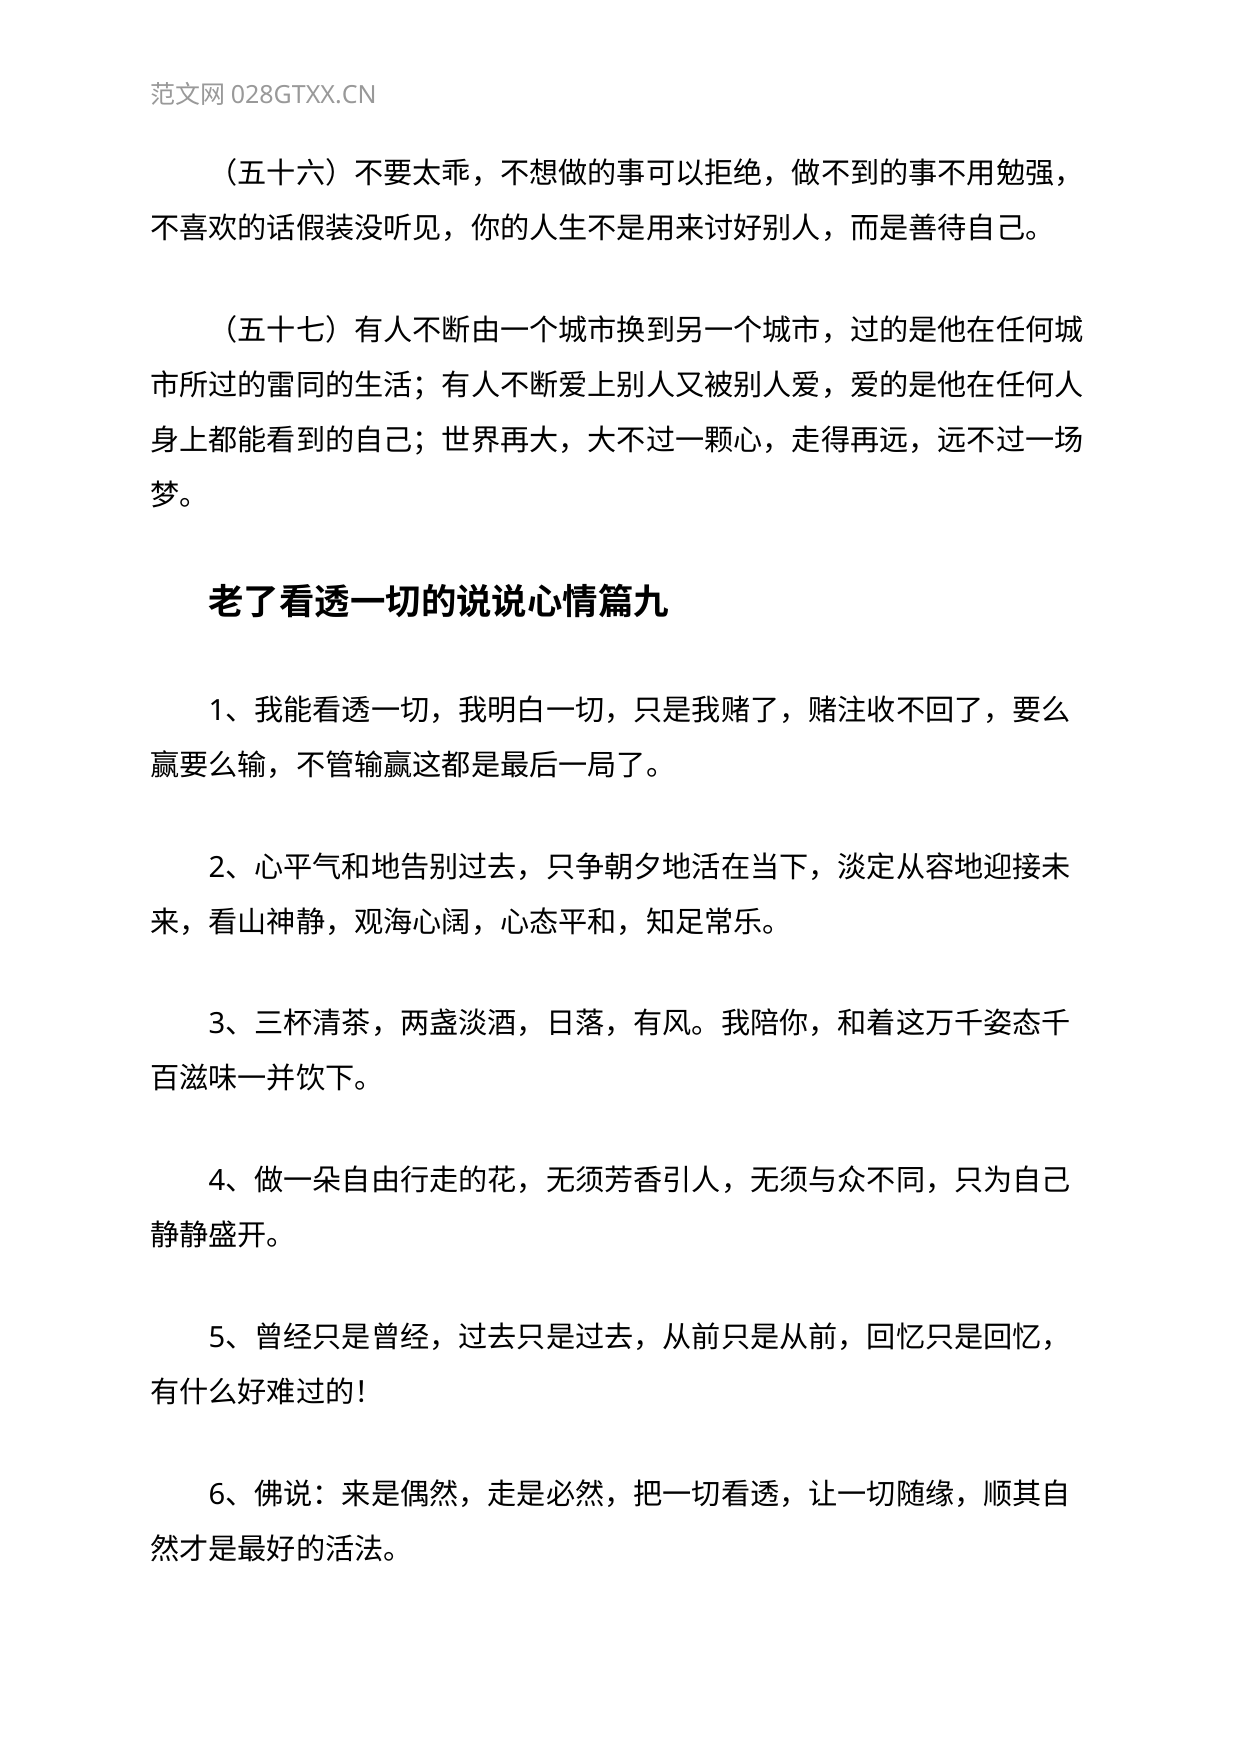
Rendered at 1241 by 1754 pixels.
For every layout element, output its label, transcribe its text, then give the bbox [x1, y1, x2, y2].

text 5、曾经只是曾经，过去只是过去，从前只是从前，回忆只是回忆，有什么好难过的！ [150, 1314, 1090, 1411]
text （五十六）不要太乖，不想做的事可以拒绝，做不到的事不用勉强，不喜欢的话假装没听见，你的人生不是用来讨好别人，而是善待自己。 [150, 150, 1090, 247]
text 2、心平气和地告别过去，只争朝夕地活在当下，淡定从容地迎接未来，看山神静，观海心阔，心态平和，知足常乐。 [150, 843, 1090, 941]
text （五十七）有人不断由一个城市换到另一个城市，过的是他在任何城市所过的雷同的生活；有人不断爱上别人又被别人爱，爱的是他在任何人身上都能看到的自己；世界再大，大不过一颗心，走得再远，远不过一场梦。 [150, 307, 1090, 514]
text 1、我能看透一切，我明白一切，只是我赌了，赌注收不回了，要么赢要么输，不管输赢这都是最后一局了。 [150, 687, 1090, 784]
text 4、做一朵自由行走的花，无须芳香引人，无须与众不同，只为自己静静盛开。 [150, 1157, 1090, 1254]
text 6、佛说：来是偶然，走是必然，把一切看透，让一切随缘，顺其自然才是最好的活法。 [150, 1470, 1090, 1568]
text 3、三杯清茶，两盏淡酒，日落，有风。我陪你，和着这万千姿态千百滋味一并饮下。 [150, 1000, 1090, 1097]
text 老了看透一切的说说心情篇九 [150, 573, 1090, 624]
